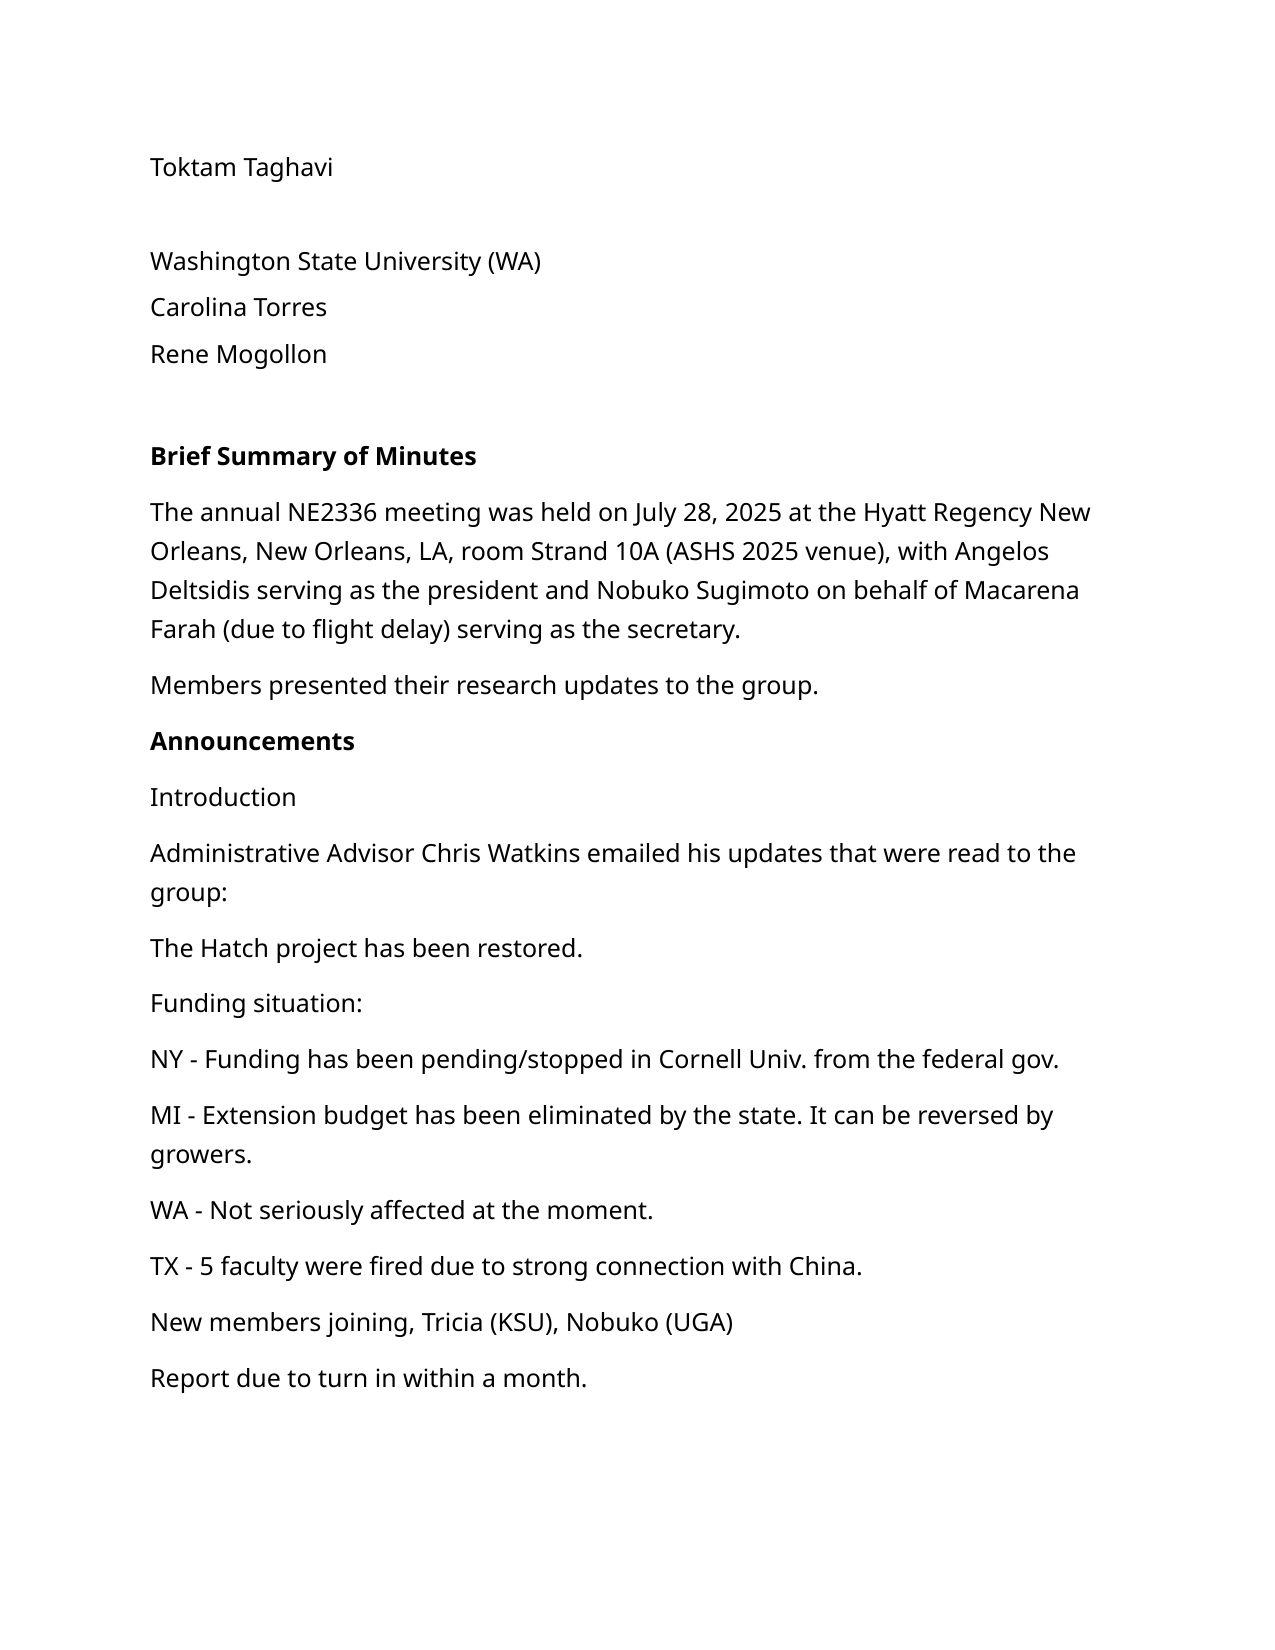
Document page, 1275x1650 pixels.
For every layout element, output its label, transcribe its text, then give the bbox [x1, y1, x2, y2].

text NY - Funding has been pending/stopped in Cornell Univ. from the federal gov. [150, 1042, 1125, 1076]
text TX - 5 faculty were fired due to strong connection with China. [150, 1249, 1125, 1283]
text Rene Mogollon [150, 336, 1125, 370]
text Brief Summary of Minutes [150, 439, 1125, 473]
text Funding situation: [150, 986, 1125, 1020]
text Washington State University (WA) [150, 243, 1125, 277]
text Toktam Taghavi [150, 150, 1125, 184]
text WA - Not seriously affected at the moment. [150, 1193, 1125, 1227]
text Members presented their research updates to the group. [150, 668, 1125, 702]
text Carolina Torres [150, 290, 1125, 324]
text Report due to turn in within a month. [150, 1360, 1125, 1394]
text The Hatch project has been restored. [150, 930, 1125, 964]
text Introduction [150, 779, 1125, 813]
text New members joining, Tricia (KSU), Nobuko (UGA) [150, 1304, 1125, 1338]
text Announcements [150, 724, 1125, 758]
text Administrative Advisor Chris Watkins emailed his updates that were read to the group: [150, 835, 1125, 908]
text The annual NE2336 meeting was held on July 28, 2025 at the Hyatt Regency New Orleans, New Orleans, LA, room Strand 10A (ASHS 2025 venue), with Angelos Deltsidis serving as the president and Nobuko Sugimoto on behalf of Macarena Farah (due to flight delay) serving as the secretary. [150, 494, 1125, 646]
text MI - Extension budget has been eliminated by the state. It can be reversed by growers. [150, 1098, 1125, 1171]
